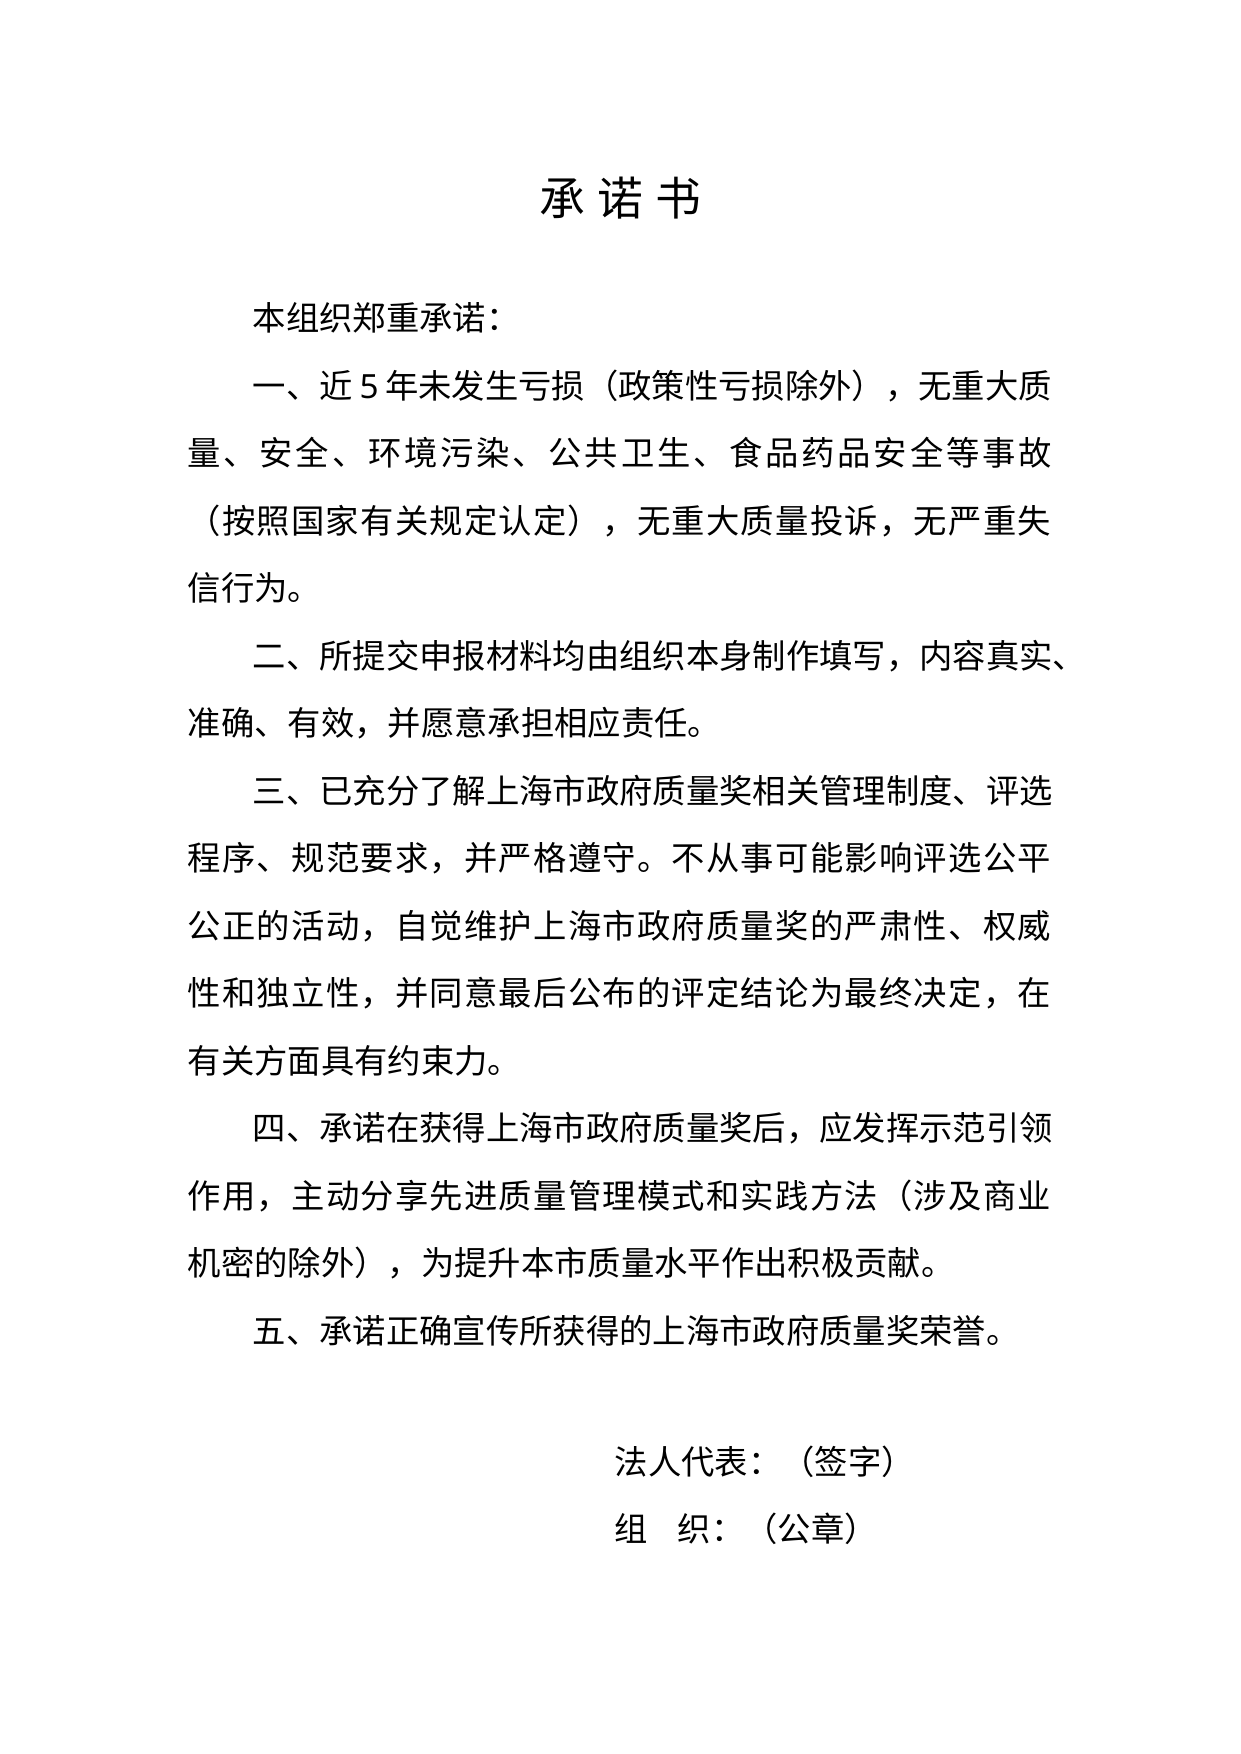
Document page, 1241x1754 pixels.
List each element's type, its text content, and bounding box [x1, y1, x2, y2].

text 三、已充分了解上海市政府质量奖相关管理制度、评选程序、规范要求，并严格遵守。不从事可能影响评选公平、公正的活动，自觉维护上海市政府质量奖的严肃性、权威性和独立性，并同意最后公布的评定结论为最终决定，在有关方面具有约束力。 [187, 764, 1053, 1083]
text 二、所提交申报材料均由组织本身制作填写，内容真实、准确、有效，并愿意承担相应责任。 [187, 629, 1053, 745]
text 组 织：（公章） [187, 1503, 1053, 1551]
text 本组织郑重承诺： [187, 292, 1053, 340]
text 承诺书 [187, 162, 1053, 228]
text 五、承诺正确宣传所获得的上海市政府质量奖荣誉。 [187, 1304, 1053, 1353]
text 一、近5年未发生亏损（政策性亏损除外），无重大质量、安全、环境污染、公共卫生、食品药品安全等事故（按照国家有关规定认定），无重大质量投诉，无严重失信行为。 [187, 359, 1053, 610]
text 法人代表：（签字） [187, 1436, 1053, 1484]
text 四、承诺在获得上海市政府质量奖后，应发挥示范引领作用，主动分享先进质量管理模式和实践方法（涉及商业机密的除外），为提升本市质量水平作出积极贡献。 [187, 1102, 1053, 1285]
